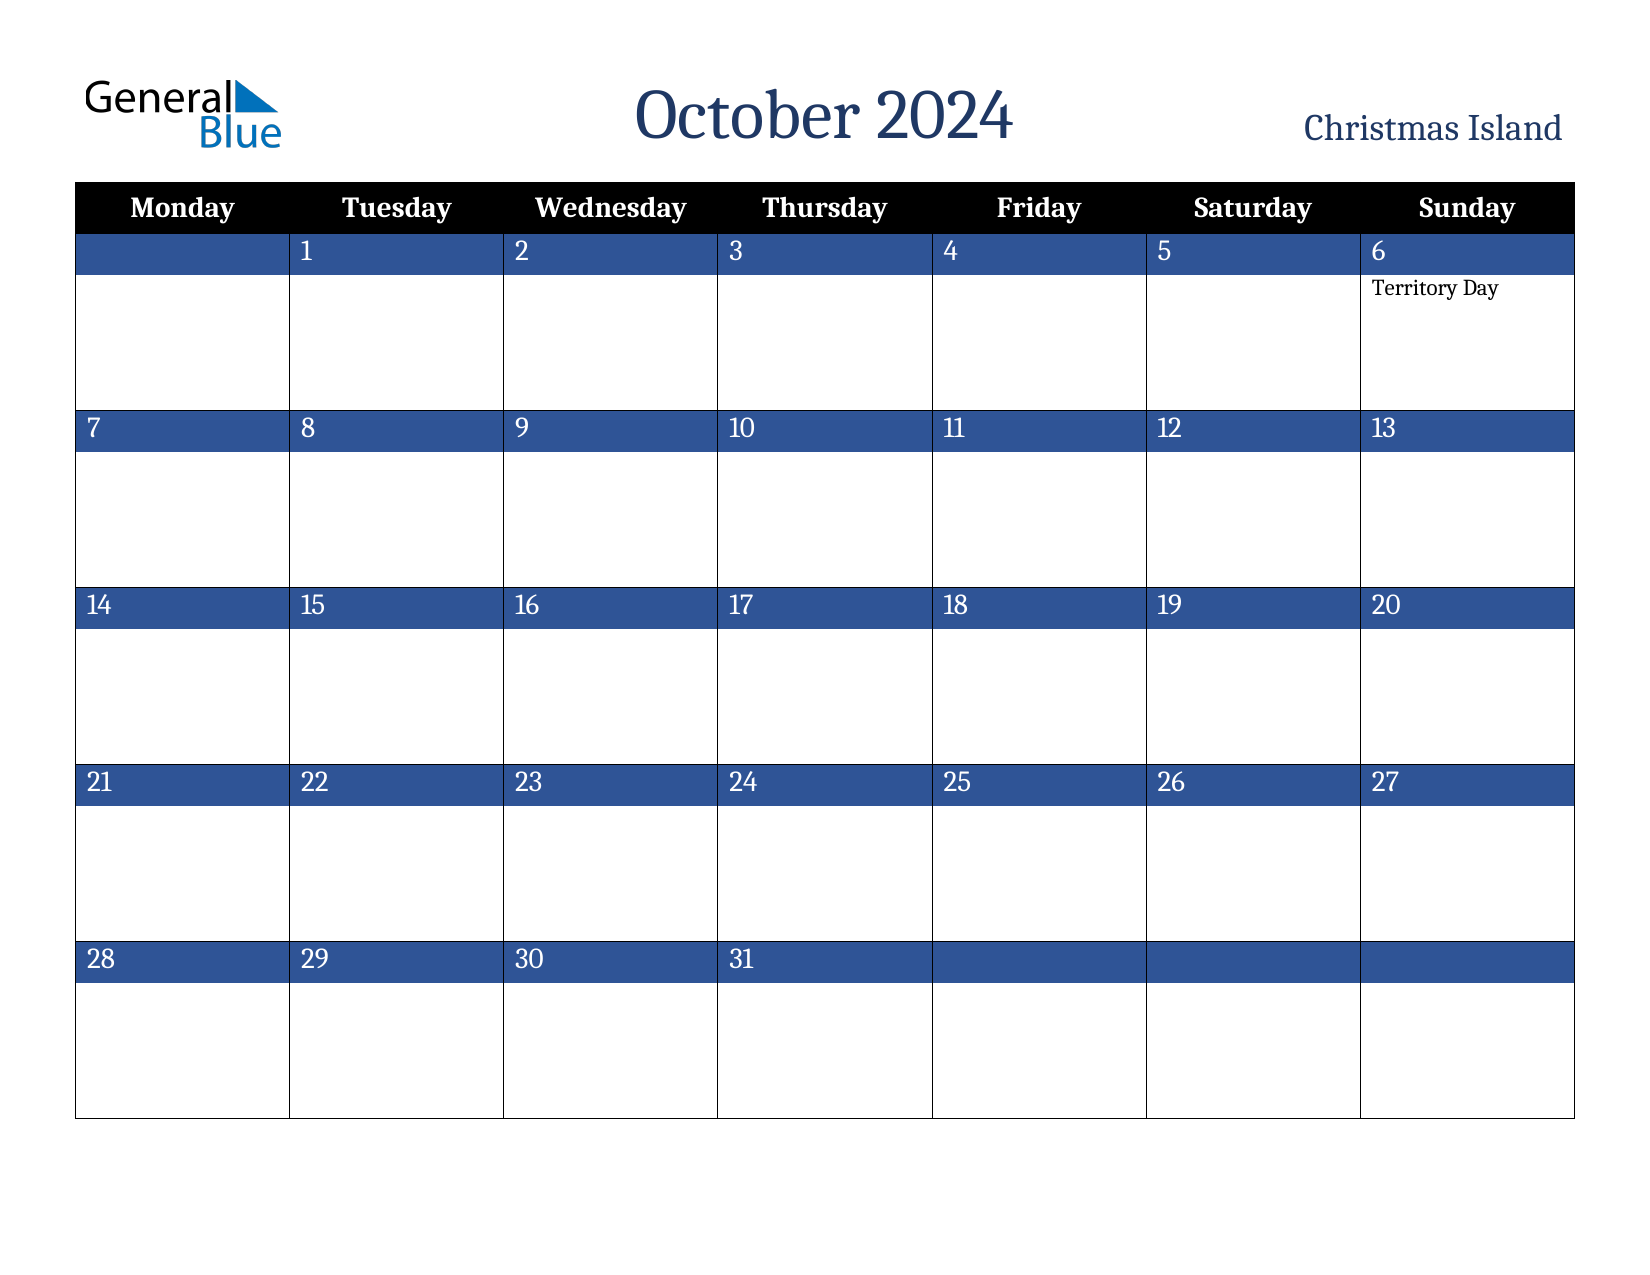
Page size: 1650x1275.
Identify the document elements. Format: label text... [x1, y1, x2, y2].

table_cell 15 [290, 588, 503, 629]
table_cell [1361, 629, 1574, 764]
table_cell 30 [504, 942, 717, 983]
table_cell [933, 983, 1146, 1118]
table_cell Territory Day [1361, 275, 1574, 410]
table_cell 29 [290, 942, 503, 983]
table_cell [504, 629, 717, 764]
table_cell [76, 806, 289, 941]
table_cell [718, 806, 932, 941]
table_cell 23 [504, 765, 717, 806]
table_cell 14 [76, 588, 289, 629]
table_cell 20 [1361, 588, 1574, 629]
table_cell 19 [1147, 588, 1360, 629]
table_cell [1361, 806, 1574, 941]
table_cell 6 [1361, 234, 1574, 275]
table_cell 5 [1147, 234, 1360, 275]
table_cell 10 [718, 411, 932, 452]
table_cell [76, 629, 289, 764]
table_header [76, 75, 503, 182]
table_cell 3 [718, 234, 932, 275]
table_cell Thursday [718, 183, 932, 233]
table_cell [76, 452, 289, 587]
table_cell 1 [290, 234, 503, 275]
table_cell [1147, 942, 1360, 983]
table_cell Monday [76, 183, 289, 233]
table_cell 27 [1361, 765, 1574, 806]
table_cell 21 [76, 765, 289, 806]
table_cell 13 [1361, 411, 1574, 452]
table_cell Wednesday [504, 183, 717, 233]
table_cell 31 [718, 942, 932, 983]
table_cell [933, 806, 1146, 941]
table_cell [504, 275, 717, 410]
table_cell [933, 275, 1146, 410]
table_cell [1147, 806, 1360, 941]
table_cell Tuesday [290, 183, 503, 233]
table_cell 8 [290, 411, 503, 452]
table_cell [504, 806, 717, 941]
table_cell 12 [1147, 411, 1360, 452]
table_cell 28 [76, 942, 289, 983]
table_cell [290, 983, 503, 1118]
table_cell [933, 452, 1146, 587]
table_cell 22 [290, 765, 503, 806]
table_cell [718, 275, 932, 410]
table_cell 26 [1147, 765, 1360, 806]
table_cell 2 [504, 234, 717, 275]
table_cell [1361, 942, 1574, 983]
table_cell [933, 629, 1146, 764]
table_cell 7 [76, 411, 289, 452]
table_cell 9 [504, 411, 717, 452]
table_cell [1147, 629, 1360, 764]
table_cell 17 [718, 588, 932, 629]
table_cell [290, 452, 503, 587]
picture [86, 80, 281, 148]
table_cell [76, 983, 289, 1118]
table_header October 2024 [504, 75, 1146, 182]
table_cell 11 [933, 411, 1146, 452]
table_cell [504, 983, 717, 1118]
table_cell [718, 629, 932, 764]
table_cell [718, 452, 932, 587]
table_cell Sunday [1361, 183, 1574, 233]
table_cell [76, 234, 289, 275]
table_cell Friday [933, 183, 1146, 233]
table_cell [1147, 275, 1360, 410]
table_cell 25 [933, 765, 1146, 806]
table_cell [1147, 452, 1360, 587]
table_cell 4 [933, 234, 1146, 275]
table_cell [290, 275, 503, 410]
table_header Christmas Island [1146, 75, 1574, 182]
table_cell [718, 983, 932, 1118]
table_cell [76, 275, 289, 410]
table_cell 18 [933, 588, 1146, 629]
table_cell [290, 806, 503, 941]
table_cell 24 [718, 765, 932, 806]
table_cell [1147, 983, 1360, 1118]
table_cell [933, 942, 1146, 983]
table_cell [504, 452, 717, 587]
table_cell [1361, 983, 1574, 1118]
table_cell [290, 629, 503, 764]
table_cell 16 [504, 588, 717, 629]
table_cell Saturday [1147, 183, 1360, 233]
table_cell [1361, 452, 1574, 587]
